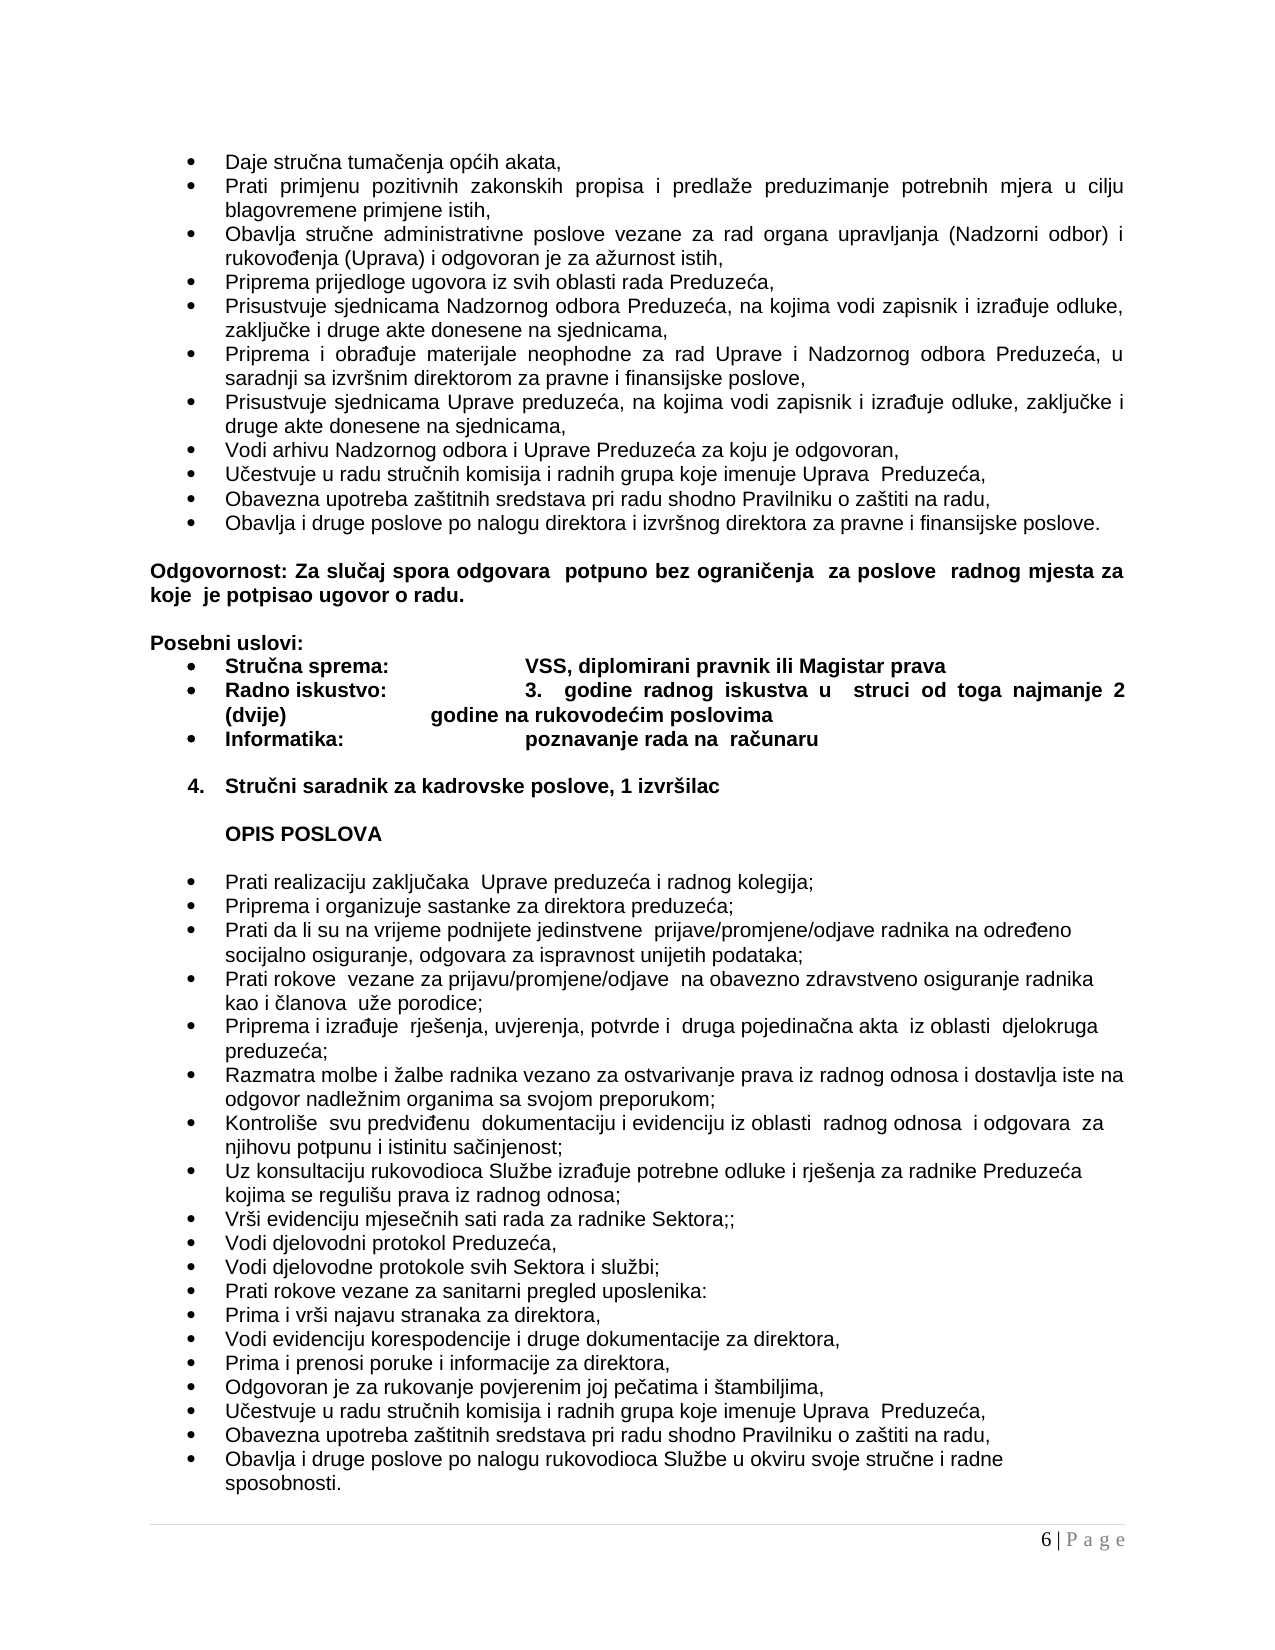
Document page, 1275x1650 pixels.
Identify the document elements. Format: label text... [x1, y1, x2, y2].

text Odgovornost: Za slučaj spora odgovara potpuno bez ograničenja za poslove radnog mjesta za koje je potpisao ugovor o radu. [150, 558, 1125, 606]
list Priprema i obrađuje materijale neophodne za rad Uprave i Nadzornog odbora Preduzeća, u saradnji sa izvršnim direktorom za pravne i finansijske poslove, [187, 342, 1125, 390]
list Razmatra molbe i žalbe radnika vezano za ostvarivanje prava iz radnog odnosa i dostavlja iste na odgovor nadležnim organima sa svojom preporukom; [187, 1062, 1125, 1110]
list Učestvuje u radu stručnih komisija i radnih grupa koje imenuje Uprava Preduzeća, [187, 462, 1125, 486]
list Prati rokove vezane za prijavu/promjene/odjave na obavezno zdravstveno osiguranje radnika kao i članova uže porodice; [187, 966, 1125, 1014]
list Vodi djelovodne protokole svih Sektora i službi; [187, 1254, 1125, 1279]
list Vodi evidenciju korespodencije i druge dokumentacije za direktora, [187, 1327, 1125, 1351]
list Stručna sprema: VSS, diplomirani pravnik ili Magistar prava [187, 654, 1125, 678]
list Prati primjenu pozitivnih zakonskih propisa i predlaže preduzimanje potrebnih mjera u cilju blagovremene primjene istih, [187, 174, 1125, 222]
text Posebni uslovi: [150, 630, 1125, 654]
list Odgovoran je za rukovanje povjerenim joj pečatima i štambiljima, [187, 1375, 1125, 1399]
list Prima i vrši najavu stranaka za direktora, [187, 1303, 1125, 1327]
list Prisustvuje sjednicama Uprave preduzeća, na kojima vodi zapisnik i izrađuje odluke, zaključke i druge akte donesene na sjednicama, [187, 390, 1125, 438]
list Obavlja stručne administrativne poslove vezane za rad organa upravljanja (Nadzorni odbor) i rukovođenja (Uprava) i odgovoran je za ažurnost istih, [187, 222, 1125, 270]
list Radno iskustvo: 3. godine radnog iskustva u struci od toga najmanje 2 (dvije) godine na rukovodećim poslovima [187, 678, 1125, 726]
list Obavezna upotreba zaštitnih sredstava pri radu shodno Pravilniku o zaštiti na radu, [187, 1423, 1125, 1447]
list OPIS POSLOVA [225, 822, 1125, 846]
list Stručni saradnik za kadrovske poslove, 1 izvršilac [187, 774, 1125, 798]
list Prisustvuje sjednicama Nadzornog odbora Preduzeća, na kojima vodi zapisnik i izrađuje odluke, zaključke i druge akte donesene na sjednicama, [187, 294, 1125, 342]
list Učestvuje u radu stručnih komisija i radnih grupa koje imenuje Uprava Preduzeća, [187, 1399, 1125, 1423]
list Vrši evidenciju mjesečnih sati rada za radnike Sektora;; [187, 1206, 1125, 1231]
list Prati realizaciju zaključaka Uprave preduzeća i radnog kolegija; [187, 870, 1125, 894]
list Daje stručna tumačenja općih akata, [187, 150, 1125, 174]
list Obavlja i druge poslove po nalogu rukovodioca Službe u okviru svoje stručne i radne sposobnosti. [187, 1447, 1125, 1495]
list Informatika: poznavanje rada na računaru [187, 726, 1125, 750]
list Priprema i organizuje sastanke za direktora preduzeća; [187, 894, 1125, 918]
list Vodi arhivu Nadzornog odbora i Uprave Preduzeća za koju je odgovoran, [187, 438, 1125, 462]
list Priprema prijedloge ugovora iz svih oblasti rada Preduzeća, [187, 270, 1125, 294]
list Kontroliše svu predviđenu dokumentaciju i evidenciju iz oblasti radnog odnosa i odgovara za njihovu potpunu i istinitu sačinjenost; [187, 1110, 1125, 1158]
list Prati da li su na vrijeme podnijete jedinstvene prijave/promjene/odjave radnika na određeno socijalno osiguranje, odgovara za ispravnost unijetih podataka; [187, 918, 1125, 966]
list Prima i prenosi poruke i informacije za direktora, [187, 1351, 1125, 1375]
list Uz konsultaciju rukovodioca Službe izrađuje potrebne odluke i rješenja za radnike Preduzeća kojima se regulišu prava iz radnog odnosa; [187, 1158, 1125, 1206]
list Obavlja i druge poslove po nalogu direktora i izvršnog direktora za pravne i finansijske poslove. [187, 510, 1125, 534]
list Prati rokove vezane za sanitarni pregled uposlenika: [187, 1279, 1125, 1303]
list Vodi djelovodni protokol Preduzeća, [187, 1231, 1125, 1254]
list Priprema i izrađuje rješenja, uvjerenja, potvrde i druga pojedinačna akta iz oblasti djelokruga preduzeća; [187, 1014, 1125, 1062]
list Obavezna upotreba zaštitnih sredstava pri radu shodno Pravilniku o zaštiti na radu, [187, 486, 1125, 510]
